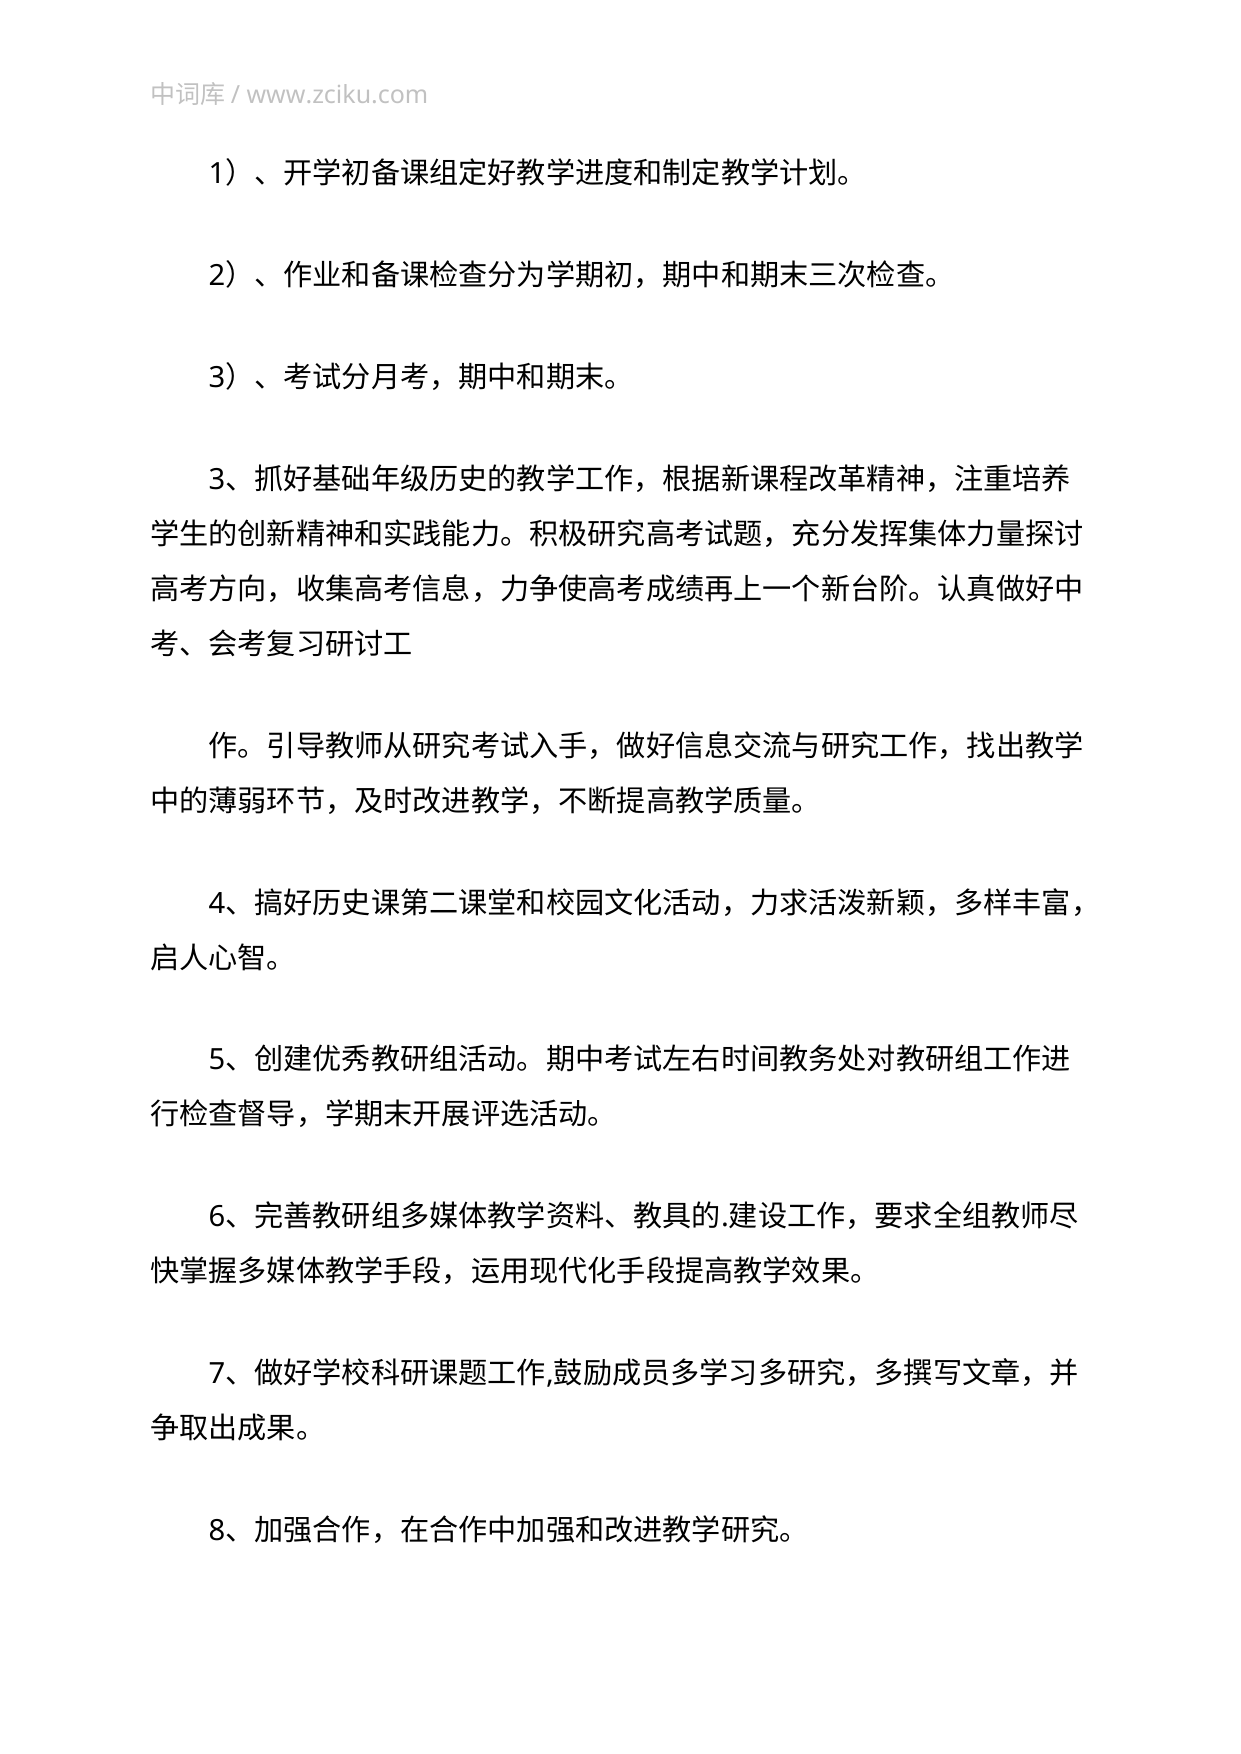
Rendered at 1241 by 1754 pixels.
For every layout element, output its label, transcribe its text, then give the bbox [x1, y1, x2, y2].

text 2）、作业和备课检查分为学期初，期中和期末三次检查。 [150, 252, 1090, 294]
text 6、完善教研组多媒体教学资料、教具的.建设工作，要求全组教师尽快掌握多媒体教学手段，运用现代化手段提高教学效果。 [150, 1193, 1090, 1290]
text 4、搞好历史课第二课堂和校园文化活动，力求活泼新颖，多样丰富，启人心智。 [150, 879, 1090, 976]
text 3、抓好基础年级历史的教学工作，根据新课程改革精神，注重培养学生的创新精神和实践能力。积极研究高考试题，充分发挥集体力量探讨高考方向，收集高考信息，力争使高考成绩再上一个新台阶。认真做好中考、会考复习研讨工 [150, 456, 1090, 663]
text 3）、考试分月考，期中和期末。 [150, 354, 1090, 396]
text 5、创建优秀教研组活动。期中考试左右时间教务处对教研组工作进行检查督导，学期末开展评选活动。 [150, 1036, 1090, 1133]
text 7、做好学校科研课题工作,鼓励成员多学习多研究，多撰写文章，并争取出成果。 [150, 1349, 1090, 1447]
text 作。引导教师从研究考试入手，做好信息交流与研究工作，找出教学中的薄弱环节，及时改进教学，不断提高教学质量。 [150, 722, 1090, 820]
text 8、加强合作，在合作中加强和改进教学研究。 [150, 1506, 1090, 1549]
text 1）、开学初备课组定好教学进度和制定教学计划。 [150, 150, 1090, 192]
